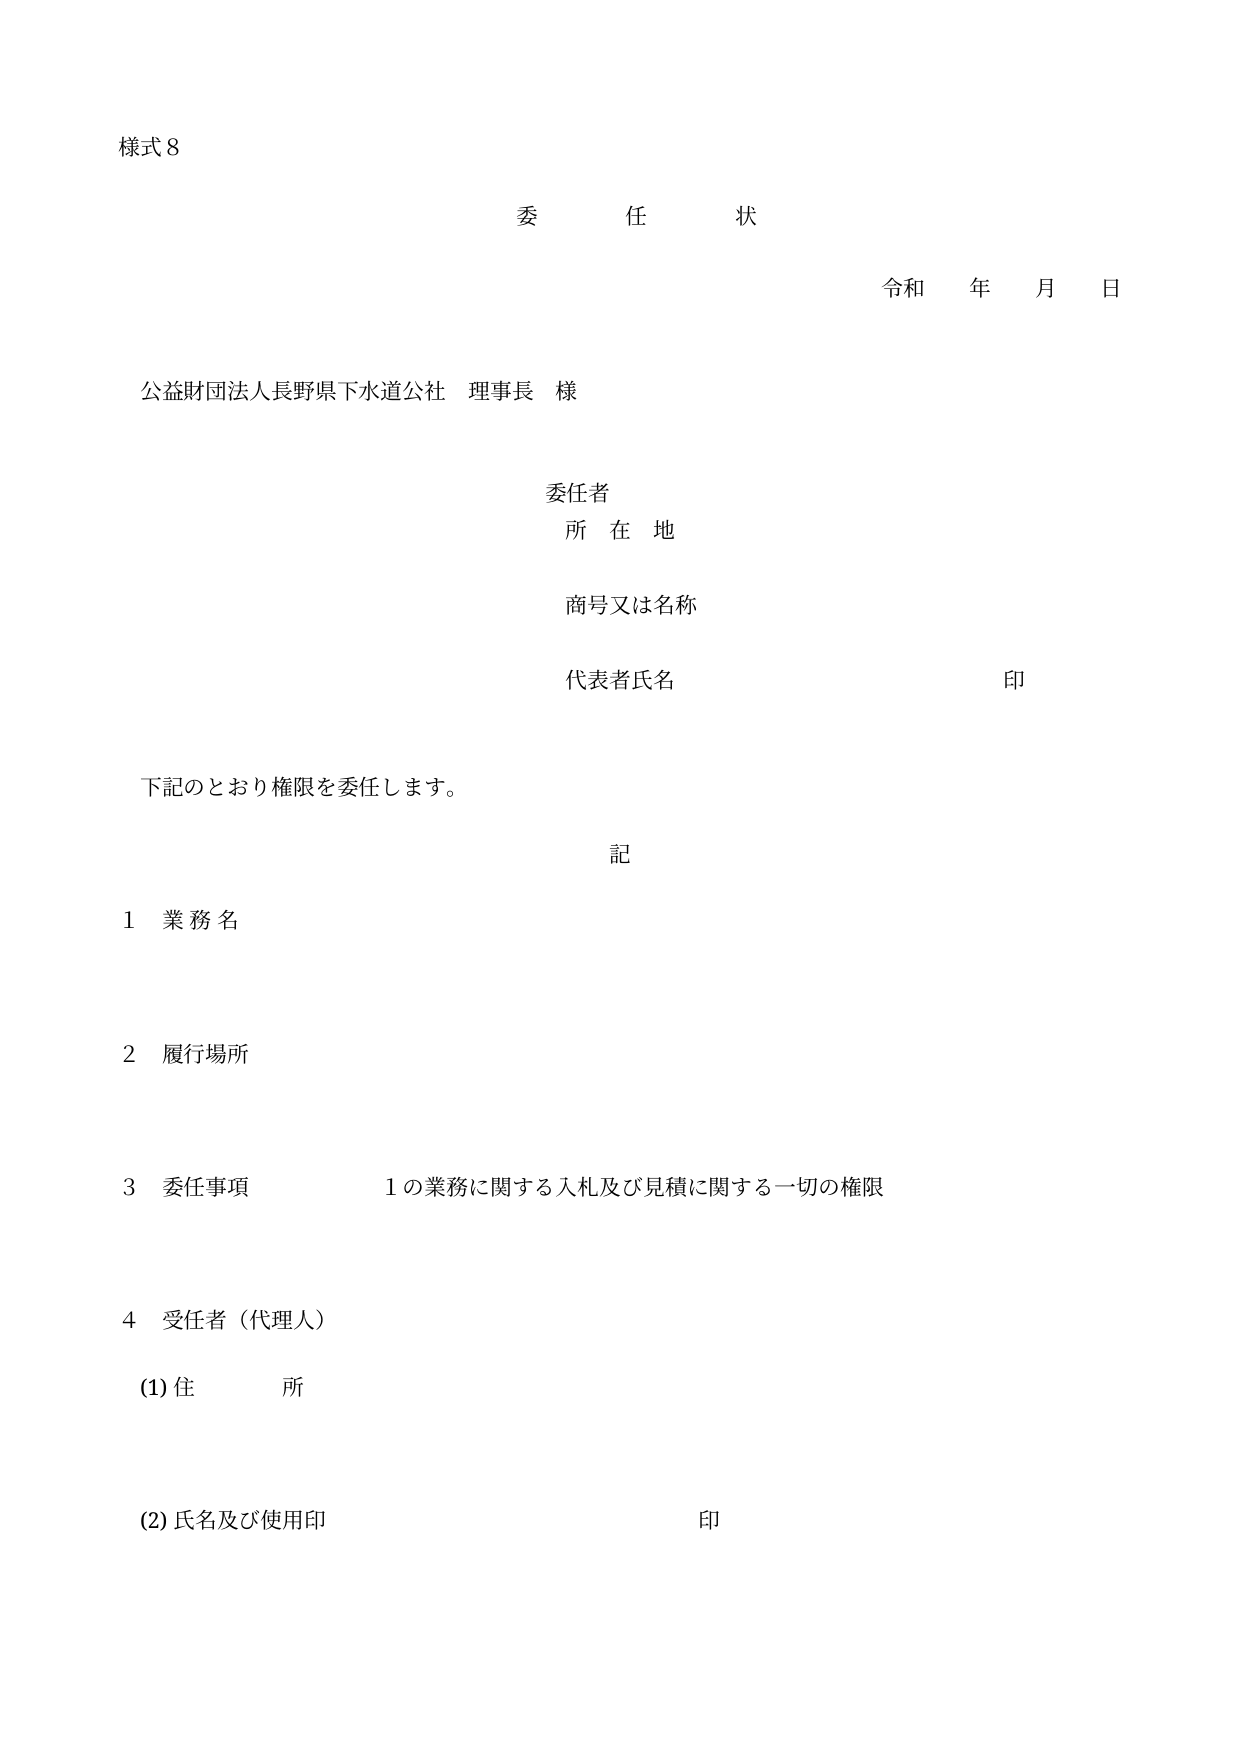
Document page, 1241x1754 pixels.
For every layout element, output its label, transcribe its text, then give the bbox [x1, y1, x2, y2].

text 委 任 状 [129, 198, 1122, 231]
text ４ 受任者（代理人） [118, 1302, 1168, 1335]
text 下記のとおり権限を委任します。 [118, 769, 1122, 802]
text ３ 委任事項 １の業務に関する入札及び見積に関する一切の権限 [118, 1169, 1168, 1202]
text 商号又は名称 [118, 585, 1122, 623]
text 令和 年 月 日 [118, 269, 1122, 306]
text 委任者 [118, 473, 1122, 510]
text 様式８ [118, 127, 1122, 164]
subtitle 記 [118, 835, 1122, 869]
text (1) 住 所 [118, 1369, 1168, 1402]
text 代表者氏名 印 [118, 660, 1122, 698]
text ２ 履行場所 [118, 1035, 1168, 1069]
text (2) 氏名及び使用印 印 [118, 1502, 1168, 1535]
text １ 業 務 名 [118, 902, 1168, 935]
text 所 在 地 [118, 510, 1122, 548]
text 公益財団法人長野県下水道公社 理事長 様 [118, 373, 1122, 406]
